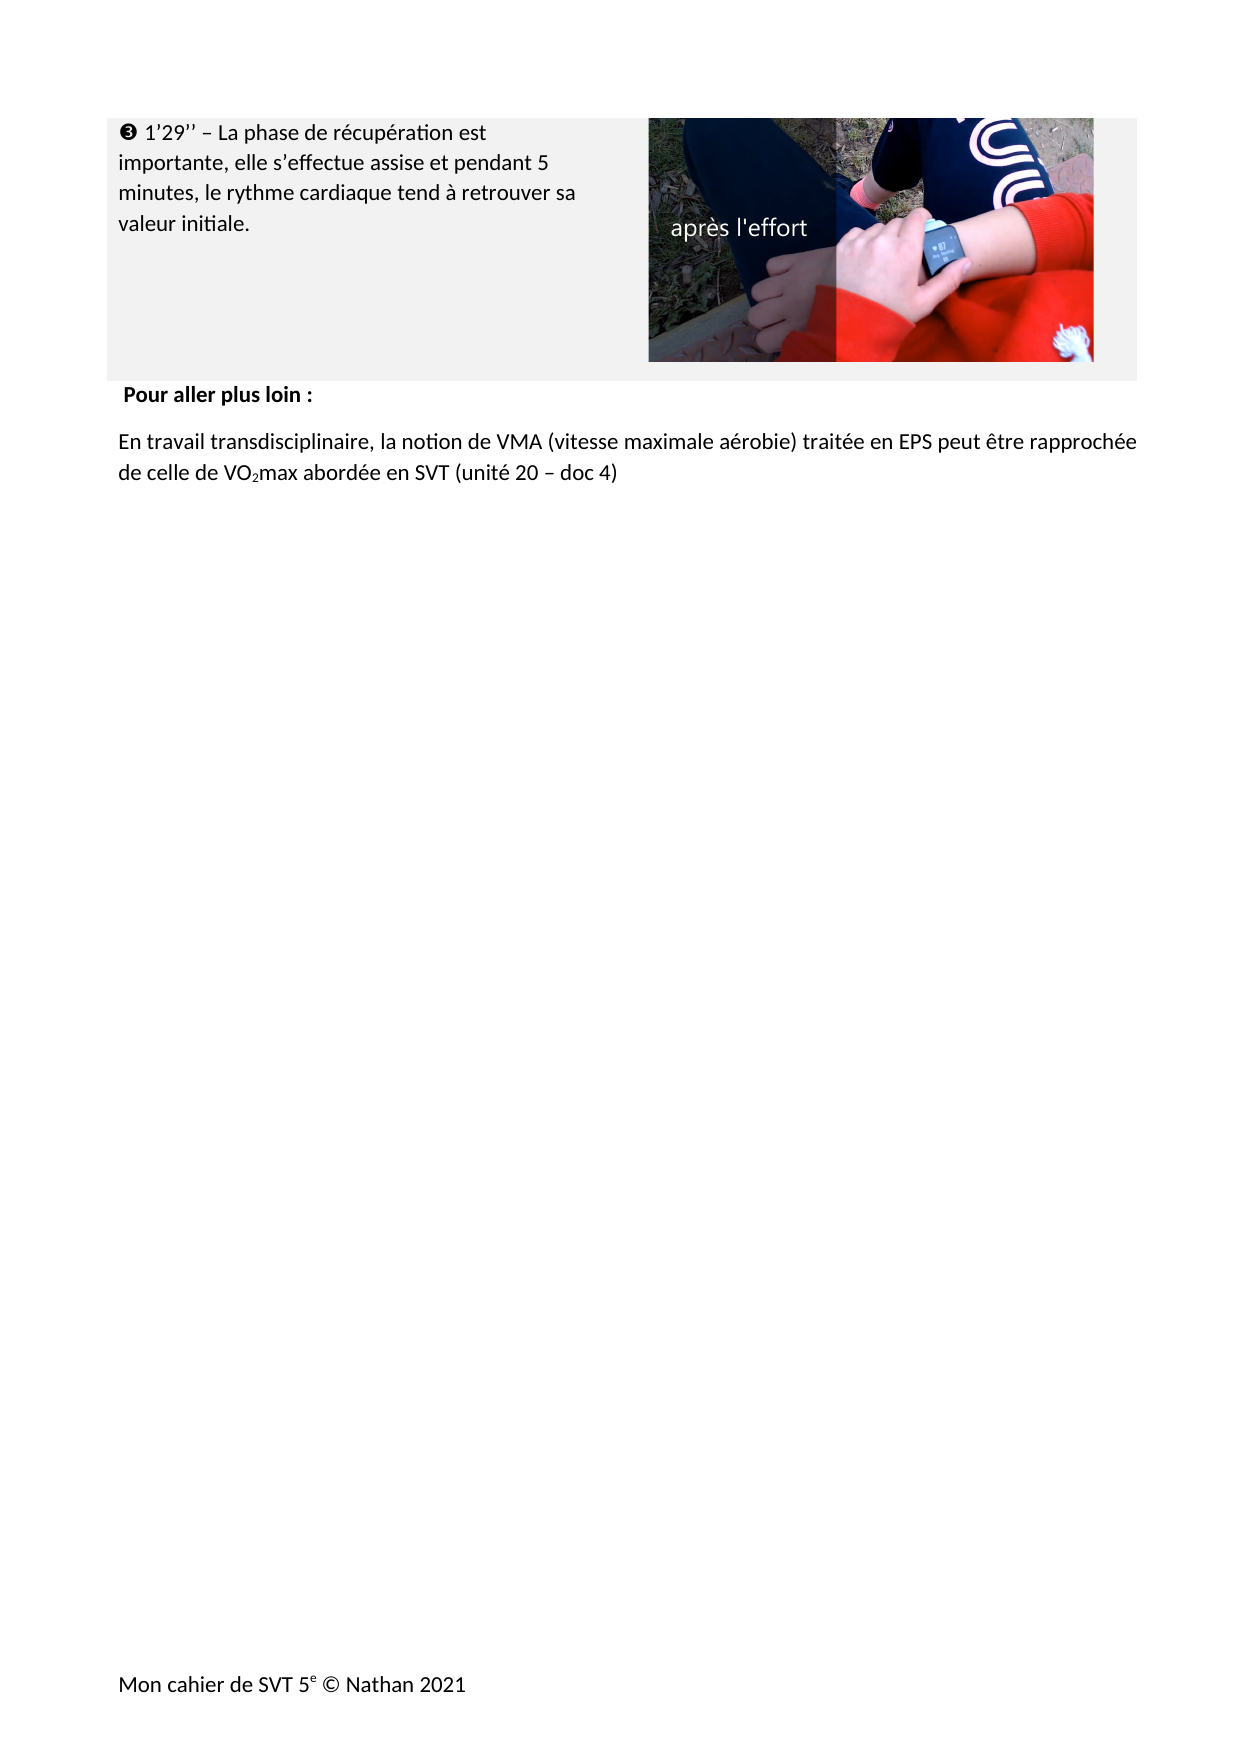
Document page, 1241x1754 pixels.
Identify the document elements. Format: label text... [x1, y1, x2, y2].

picture [648, 118, 1094, 362]
table_cell [605, 118, 1137, 381]
text Pour aller plus loin : [118, 381, 1165, 409]
text En travail transdisciplinaire, la notion de VMA (vitesse maximale aérobie) traitée en EPS peut être rapprochée de celle de VO2max abordée en SVT (unité 20 – doc 4) [118, 427, 1165, 486]
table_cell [107, 118, 605, 381]
